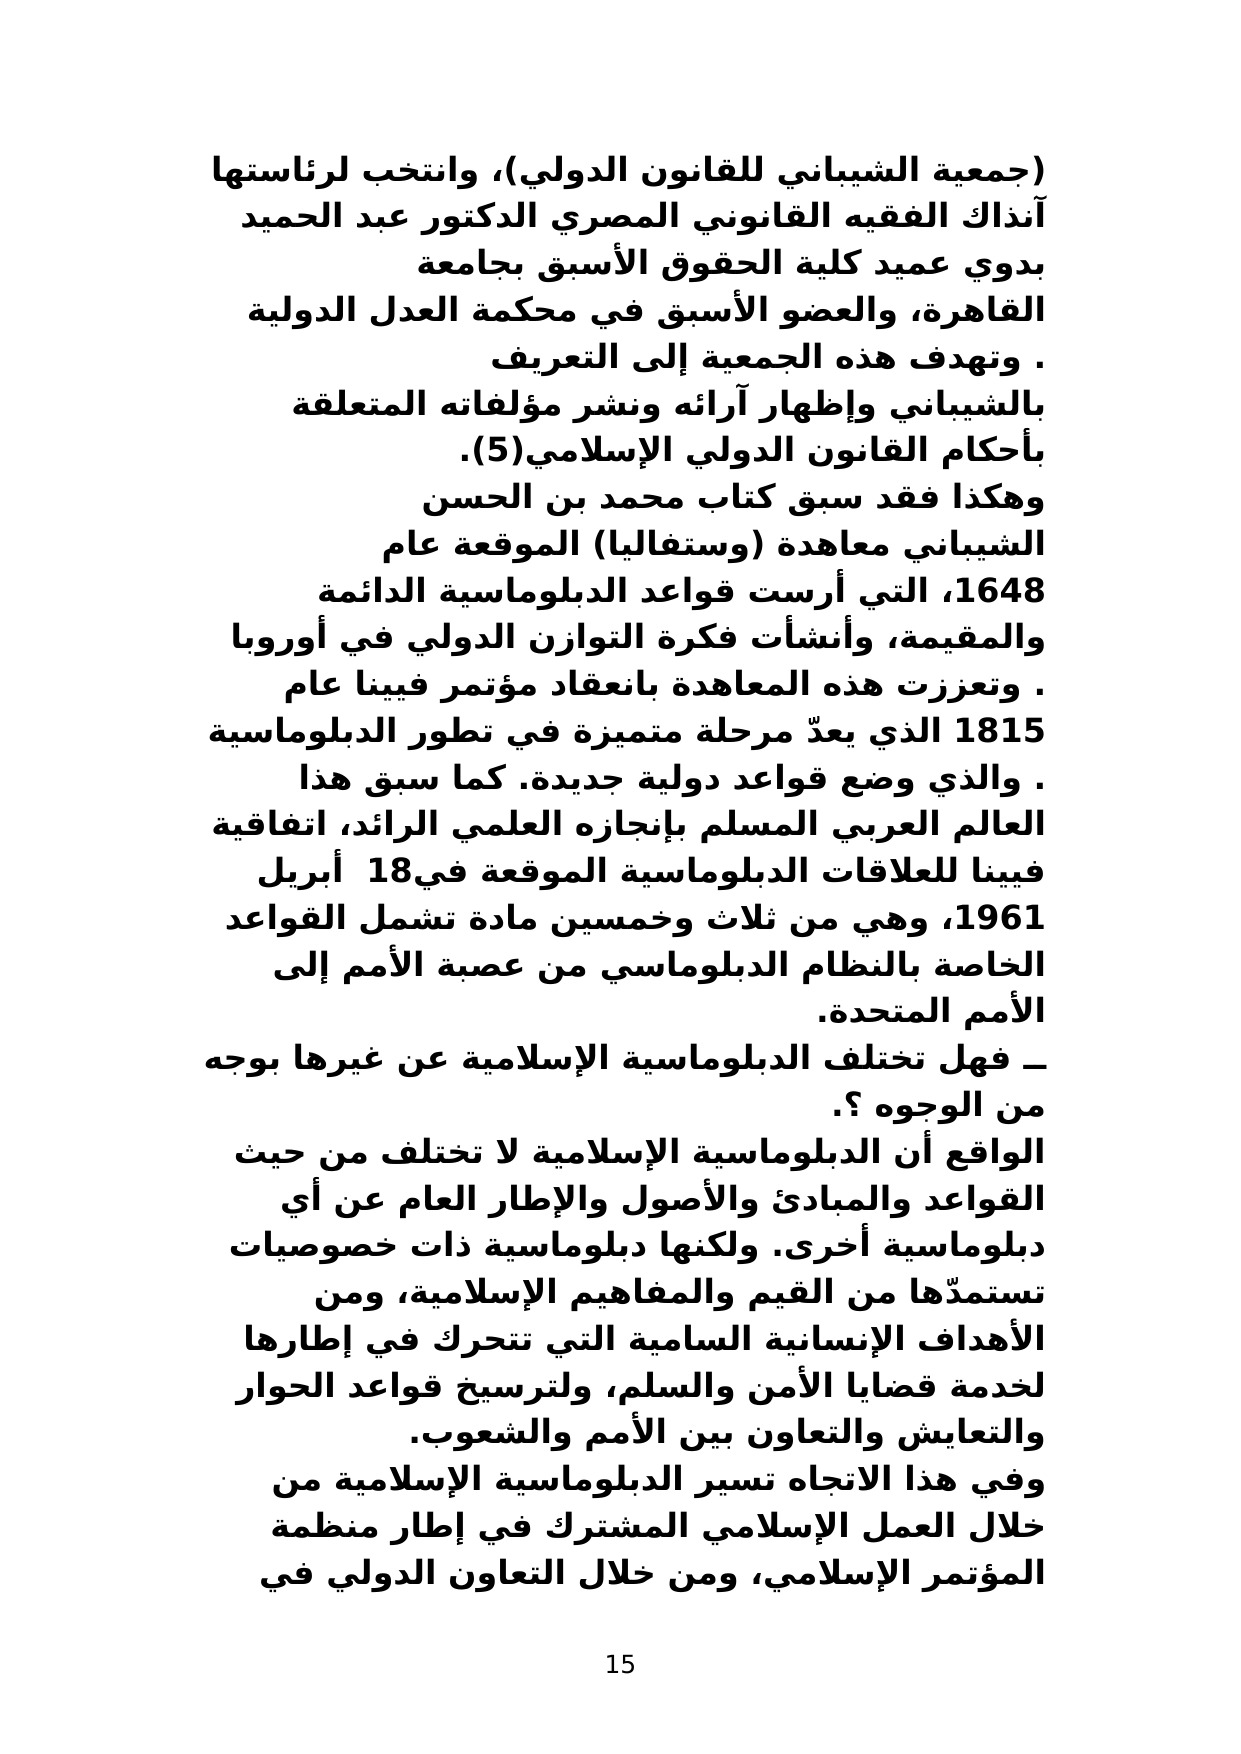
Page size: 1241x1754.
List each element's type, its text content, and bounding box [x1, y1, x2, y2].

text الواقع أن الدبلوماسية الإسلامية لا تختلف من حيث القواعد والمبادئ والأصول والإطار العام عن أي‮ ‬دبلوماسية أخرى‮. ‬ولكنها دبلوماسية ذات خصوصيات تستمدّها من القيم والمفاهيم الإسلامية،‮ ‬ومن الأهداف الإنسانية السامية التي‮ ‬تتحرك في‮ ‬إطارها لخدمة قضايا الأمن والسلم،‮ ‬ولترسيخ قواعد الحوار والتعايش والتعاون بين الأمم والشعوب‮.‬ [201, 1132, 1046, 1452]
text وهكذا فقد سبق كتاب محمد بن الحسن الشيباني‮ ‬معاهدة‮ (‬وستفاليا‮) ‬الموقعة عام‮ ‬1648،‮ ‬التي‮ ‬أرست قواعد الدبلوماسية الدائمة والمقيمة،‮ ‬وأنشأت فكرة التوازن الدولي‮ ‬في‮ ‬أوروبا‮. ‬وتعززت هذه المعاهدة بانعقاد مؤتمر فيينا عام‮ ‬1815 الذي‮ ‬يعدّ‮ ‬مرحلة متميزة في‮ ‬تطور الدبلوماسية‮. ‬والذي‮ ‬وضع قواعد دولية جديدة‮. ‬كما سبق هذا العالم العربي‮ ‬المسلم بإنجازه العلمي‮ ‬الرائد،‮ ‬اتفاقية فيينا للعلاقات الدبلوماسية الموقعة في‮ ‬18 أبريل‮ ‬1961،‮ ‬وهي‮ ‬من ثلاث وخمسين مادة تشمل القواعد الخاصة بالنظام الدبلوماسي‮ ‬من عصبة الأمم إلى الأمم المتحدة‮.‬ [201, 477, 1046, 1031]
text ــ فهل تختلف الدبلوماسية الإسلامية عن‮ ‬غيرها بوجه من الوجوه ؟‮.‬ [201, 1039, 1046, 1124]
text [201, 150, 1046, 470]
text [201, 1459, 1046, 1592]
